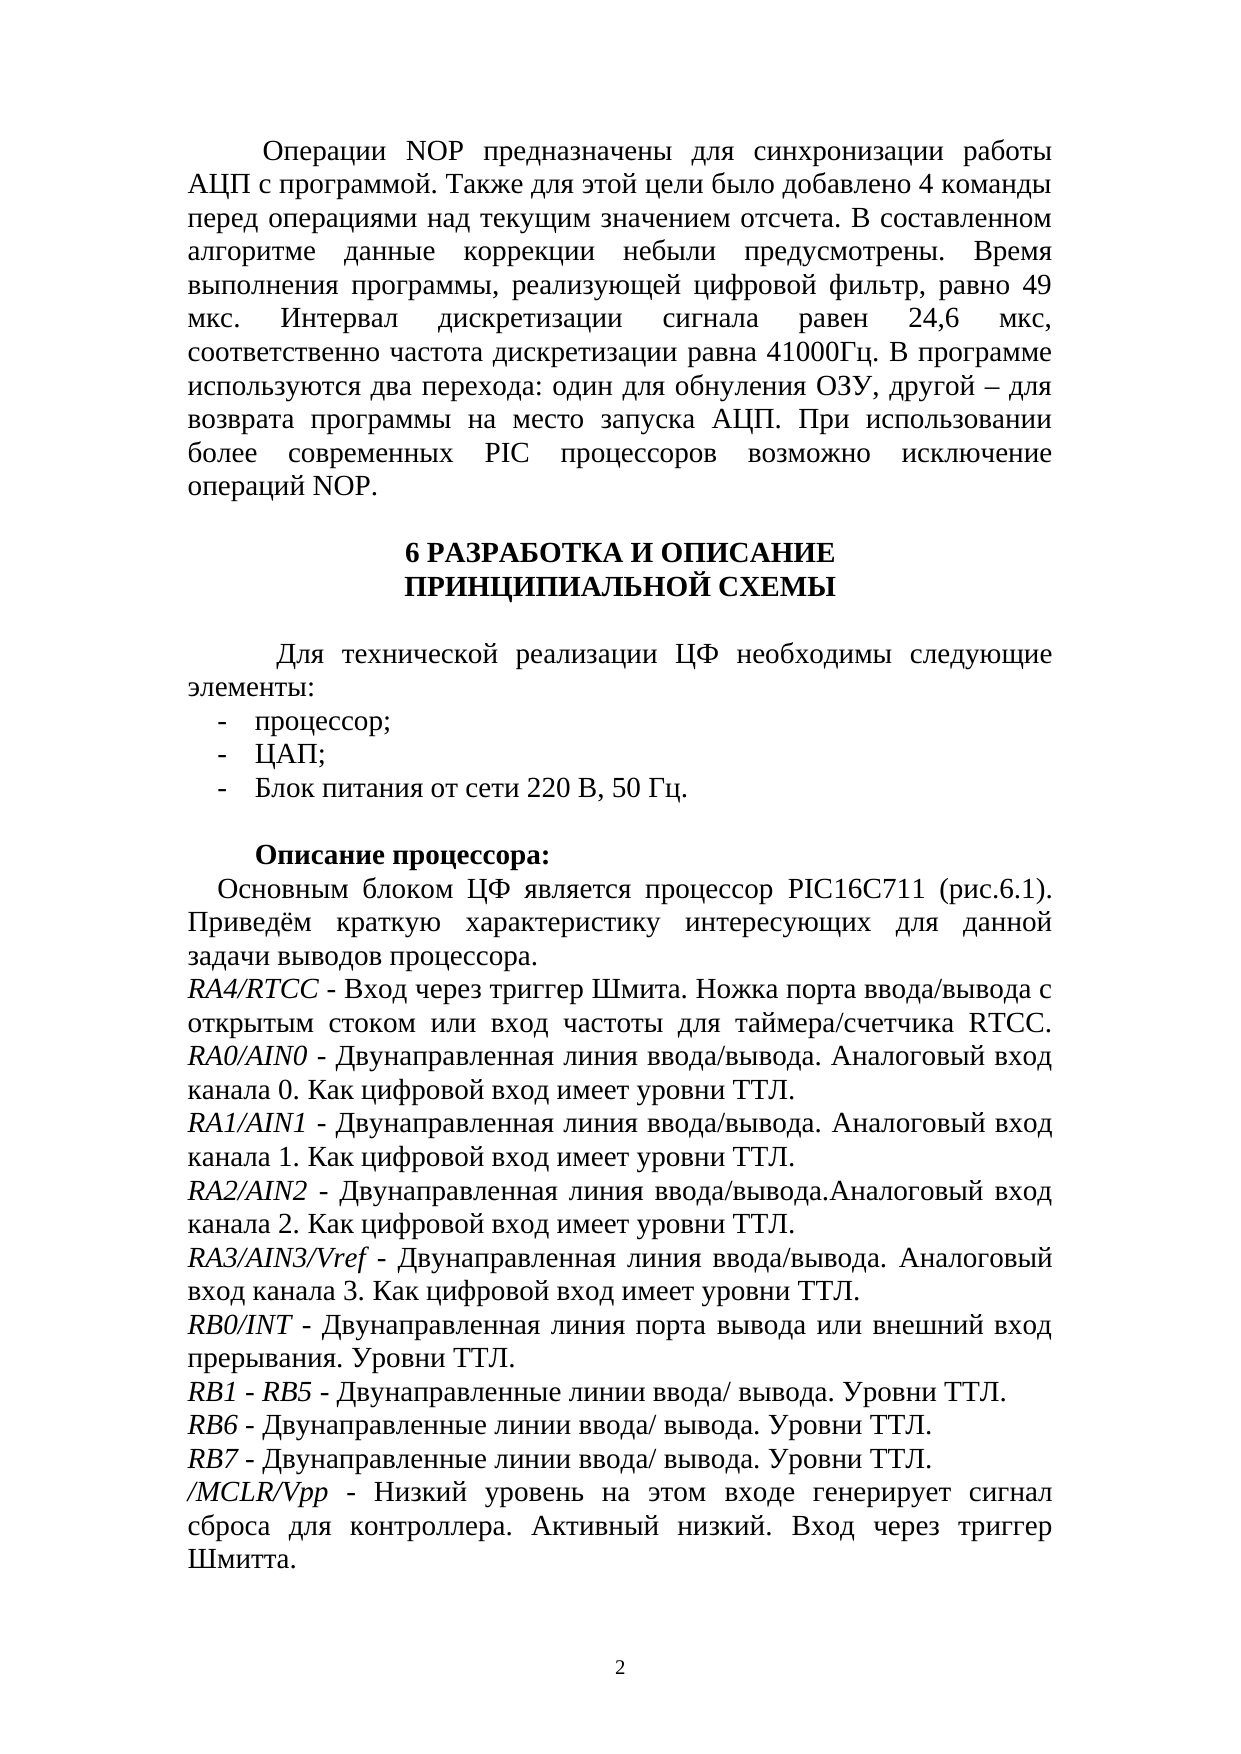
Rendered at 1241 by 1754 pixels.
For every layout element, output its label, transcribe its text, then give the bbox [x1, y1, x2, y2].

list процессор; [217, 703, 1053, 737]
text RB6 - Двунаправленные линии ввода/ вывода. Уровни ТТЛ. [187, 1407, 1053, 1441]
text 6 РАЗРАБОТКА И ОПИСАНИЕ ПРИНЦИПИАЛЬНОЙ СХЕМЫ [187, 535, 1053, 602]
text RB0/INT - Двунаправленная линия порта вывода или внешний вход прерывания. Уровни ТТЛ. [187, 1307, 1053, 1374]
list ЦАП; [217, 737, 1053, 770]
text /MCLR/Vpp - Низкий уровень на этом входе генерирует сигнал сброса для контроллера. Активный низкий. Вход через триггер Шмитта. [187, 1474, 1053, 1575]
text RA3/AIN3/Vref - Двунаправленная линия ввода/вывода. Аналоговый вход канала 3. Как цифровой вход имеет уровни ТТЛ. [187, 1240, 1053, 1307]
text RA4/RTCC - Вход через триггер Шмита. Ножка порта ввода/вывода с открытым стоком или вход частоты для таймера/счетчика RTCC. RA0/AIN0 - Двунаправленная линия ввода/вывода. Аналоговый вход канала 0. Как цифровой вход имеет уровни ТТЛ. [187, 971, 1053, 1106]
text Для технической реализации ЦФ необходимы следующие элементы: [187, 636, 1053, 703]
text Операции NOP предназначены для синхронизации работы АЦП с программой. Также для этой цели было добавлено 4 команды перед операциями над текущим значением отсчета. В составленном алгоритме данные коррекции небыли предусмотрены. Время выполнения программы, реализующей цифровой фильтр, равно 49 мкс. Интервал дискретизации сигнала равен 24,6 мкс, соответственно частота дискретизации равна 41000Гц. В программе используются два перехода: один для обнуления ОЗУ, другой – для возврата программы на место запуска АЦП. При использовании более современных PIC процессоров возможно исключение операций NOP. [187, 133, 1053, 502]
text RB7 - Двунаправленные линии ввода/ вывода. Уровни ТТЛ. [187, 1441, 1053, 1474]
text Описание процессора: [254, 837, 1053, 871]
text RA2/AIN2 - Двунаправленная линия ввода/вывода.Аналоговый вход канала 2. Как цифровой вход имеет уровни ТТЛ. [187, 1173, 1053, 1240]
text Основным блоком ЦФ является процессор PIC16C711 (рис.6.1). Приведём краткую характеристику интересующих для данной задачи выводов процессора. [187, 871, 1053, 971]
text RA1/AIN1 - Двунаправленная линия ввода/вывода. Аналоговый вход канала 1. Как цифровой вход имеет уровни ТТЛ. [187, 1106, 1053, 1173]
list Блок питания от сети 220 В, 50 Гц. [217, 770, 1053, 804]
text RB1 - RB5 - Двунаправленные линии ввода/ вывода. Уровни ТТЛ. [187, 1374, 1053, 1407]
